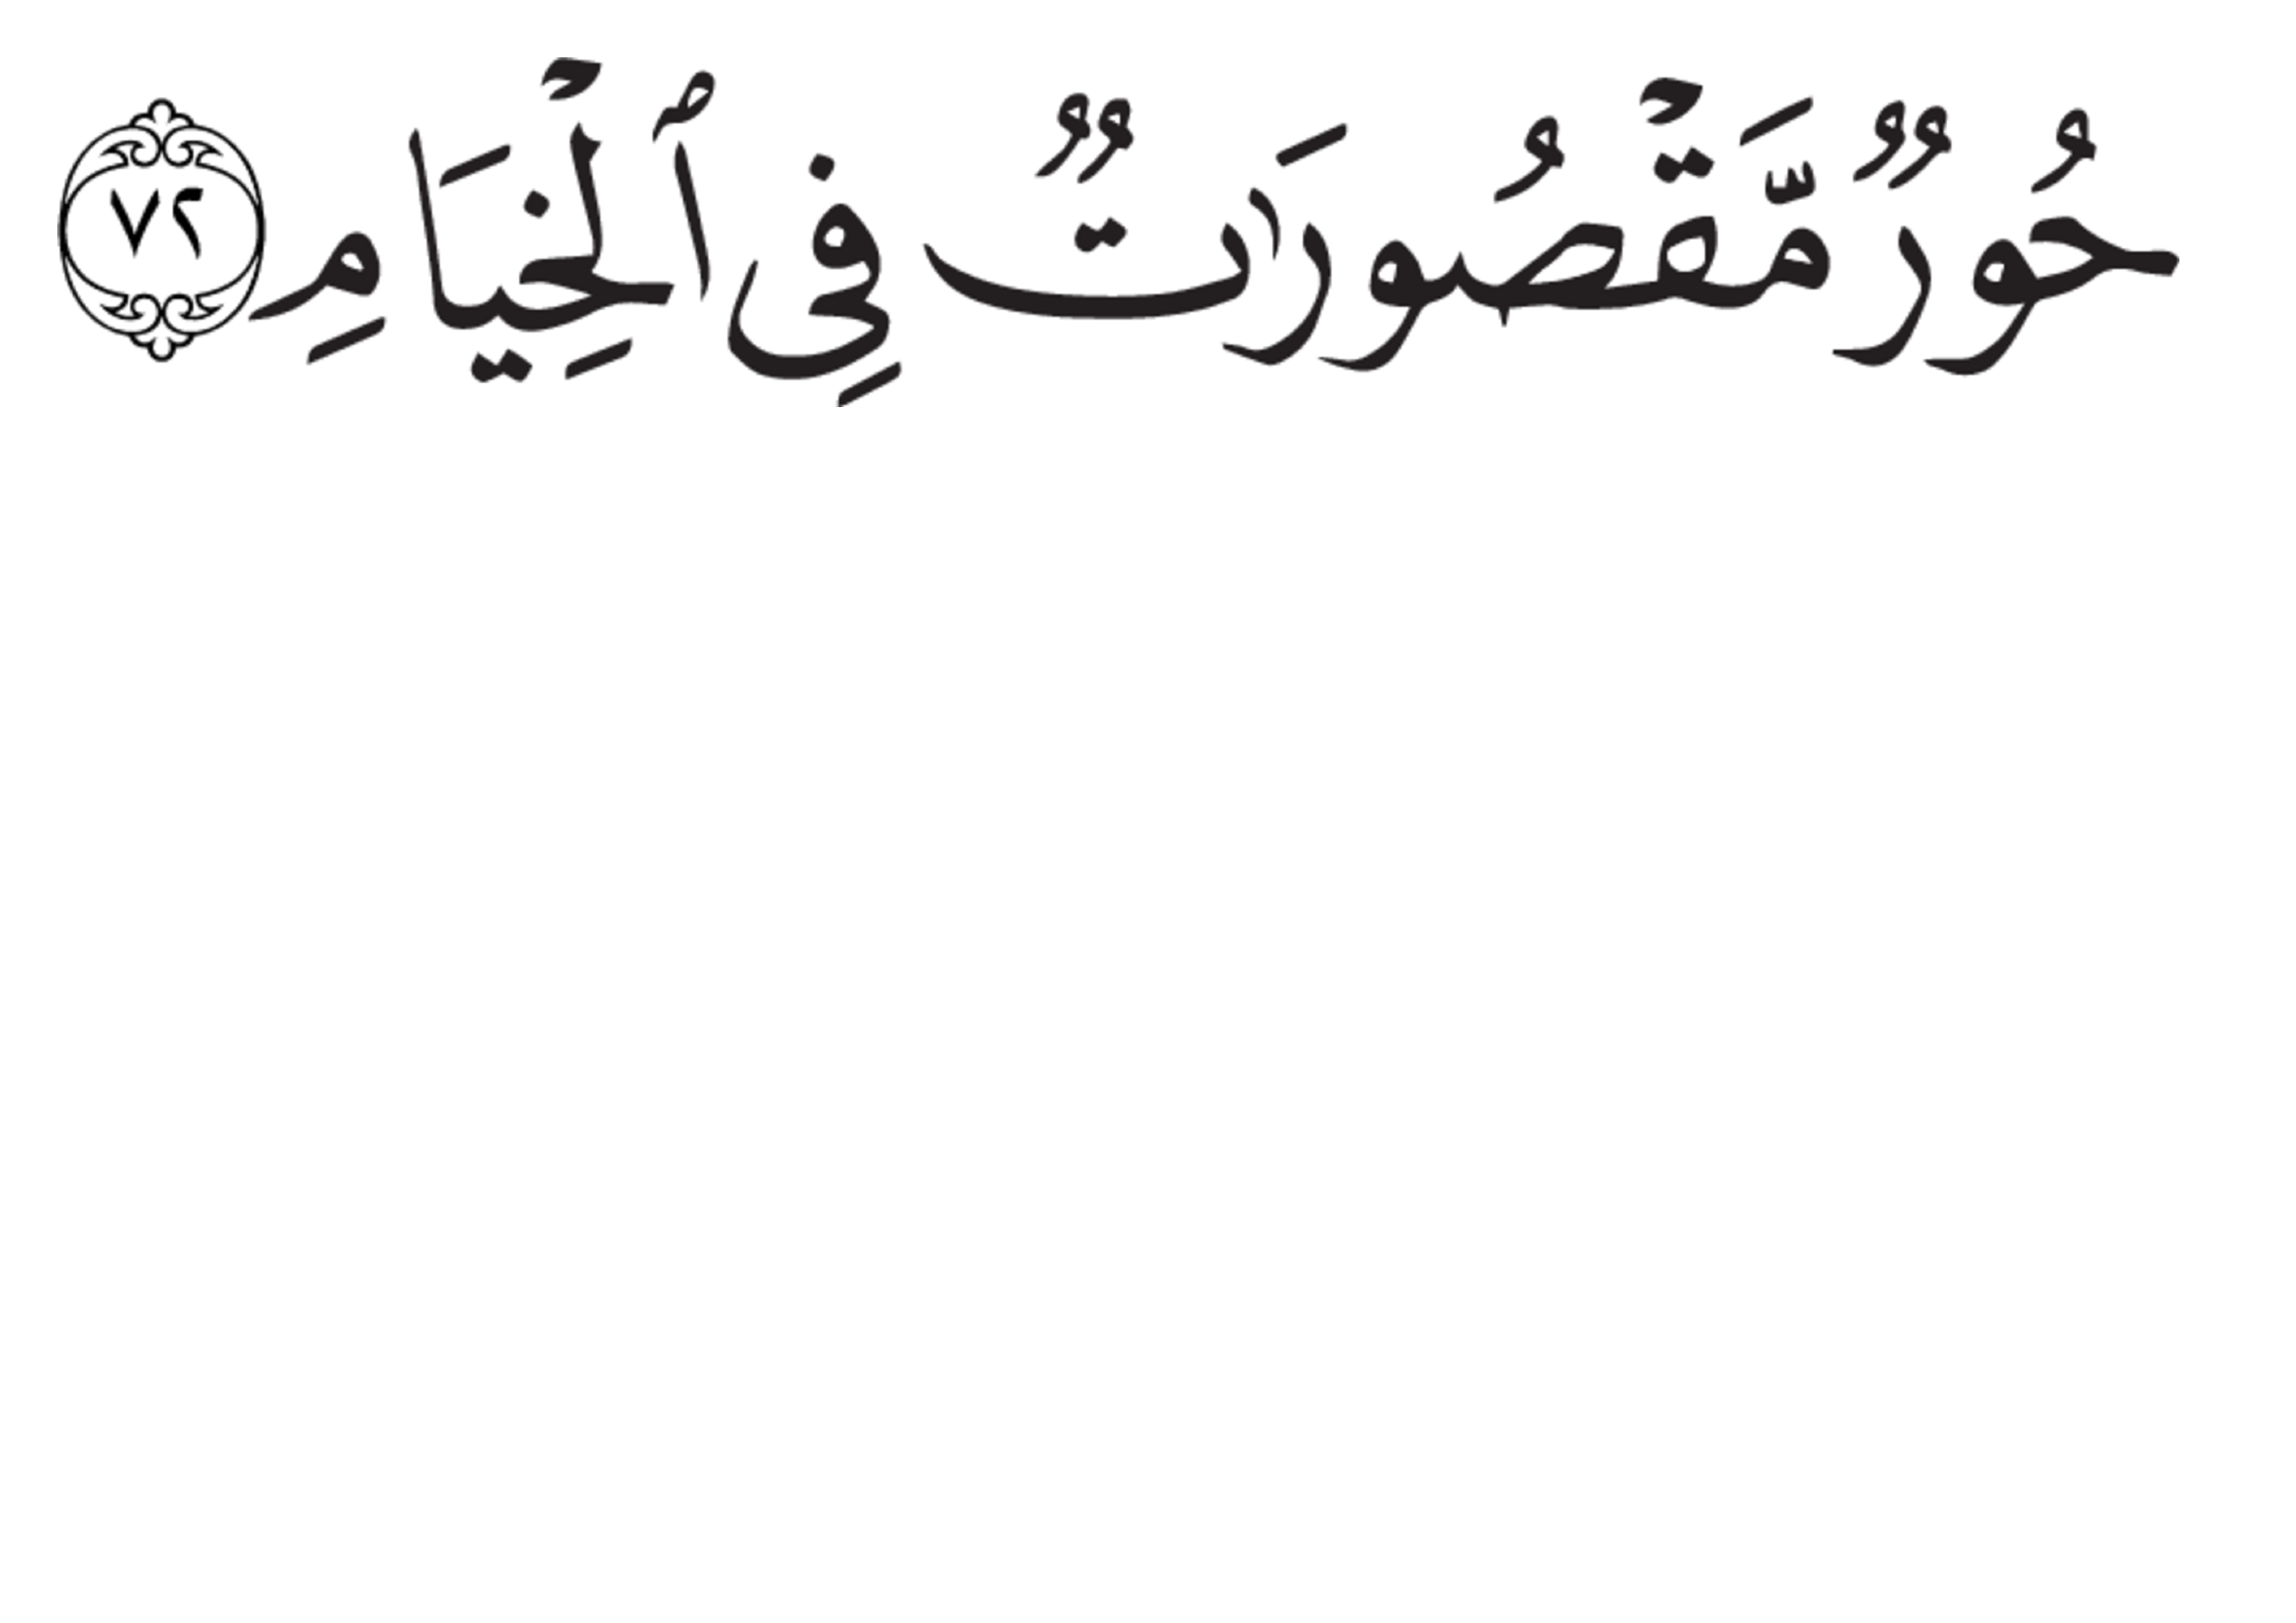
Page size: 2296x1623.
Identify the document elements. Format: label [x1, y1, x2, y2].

picture [57, 57, 2179, 407]
